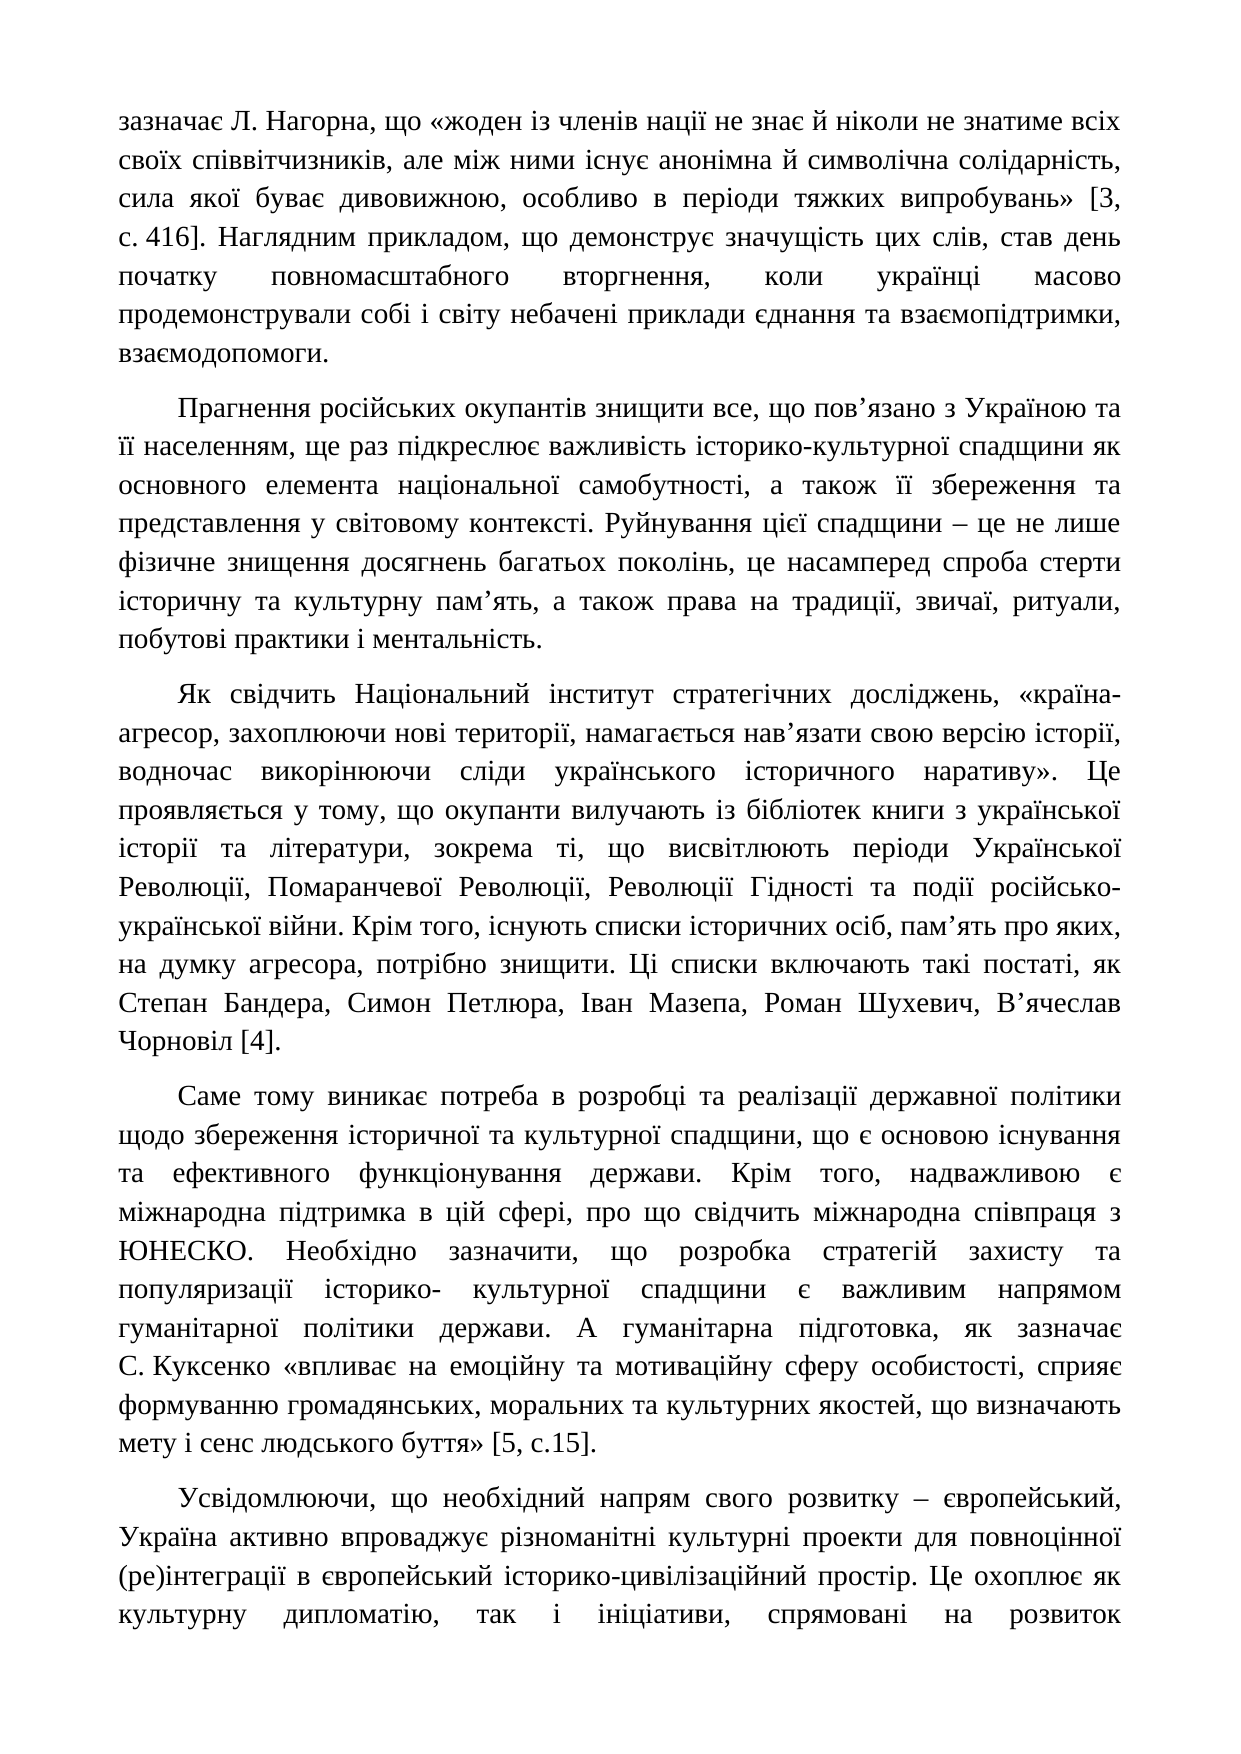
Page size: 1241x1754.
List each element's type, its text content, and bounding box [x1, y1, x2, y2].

text Саме тому виникає потреба в розробці та реалізації державної політики щодо збереження історичної та культурної спадщини, що є основою існування та ефективного функціонування держави. Крім того, надважливою є міжнародна підтримка в цій сфері, про що свідчить міжнародна співпраця з ЮНЕСКО. Необхідно зазначити, що розробка стратегій захисту та популяризації історико- культурної спадщини є важливим напрямом гуманітарної політики держави. А гуманітарна підготовка, як зазначає С. Куксенко «впливає на емоційну та мотиваційну сферу особистості, сприяє формуванню громадянських, моральних та культурних якостей, що визначають мету і сенс людського буття» [5, с.15]. [118, 1078, 1122, 1459]
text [118, 103, 1122, 368]
text Прагнення російських окупантів знищити все, що пов’язано з Україною та її населенням, ще раз підкреслює важливість історико-культурної спадщини як основного елемента національної самобутності, а також її збереження та представлення у світовому контексті. Руйнування цієї спадщини – це не лише фізичне знищення досягнень багатьох поколінь, це насамперед спроба стерти історичну та культурну пам’ять, а також права на традиції, звичаї, ритуали, побутові практики і ментальність. [118, 390, 1122, 655]
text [118, 1481, 1122, 1630]
text Як свідчить Національний інститут стратегічних досліджень, «країна-агресор, захоплюючи нові території, намагається нав’язати свою версію історії, водночас викорінюючи сліди українського історичного наративу». Це проявляється у тому, що окупанти вилучають із бібліотек книги з української історії та літератури, зокрема ті, що висвітлюють періоди Української Революції, Помаранчевої Революції, Революції Гідності та події російсько-української війни. Крім того, існують списки історичних осіб, пам’ять про яких, на думку агресора, потрібно знищити. Ці списки включають такі постаті, як Степан Бандера, Симон Петлюра, Іван Мазепа, Роман Шухевич, В’ячеслав Чорновіл [4]. [118, 676, 1122, 1057]
